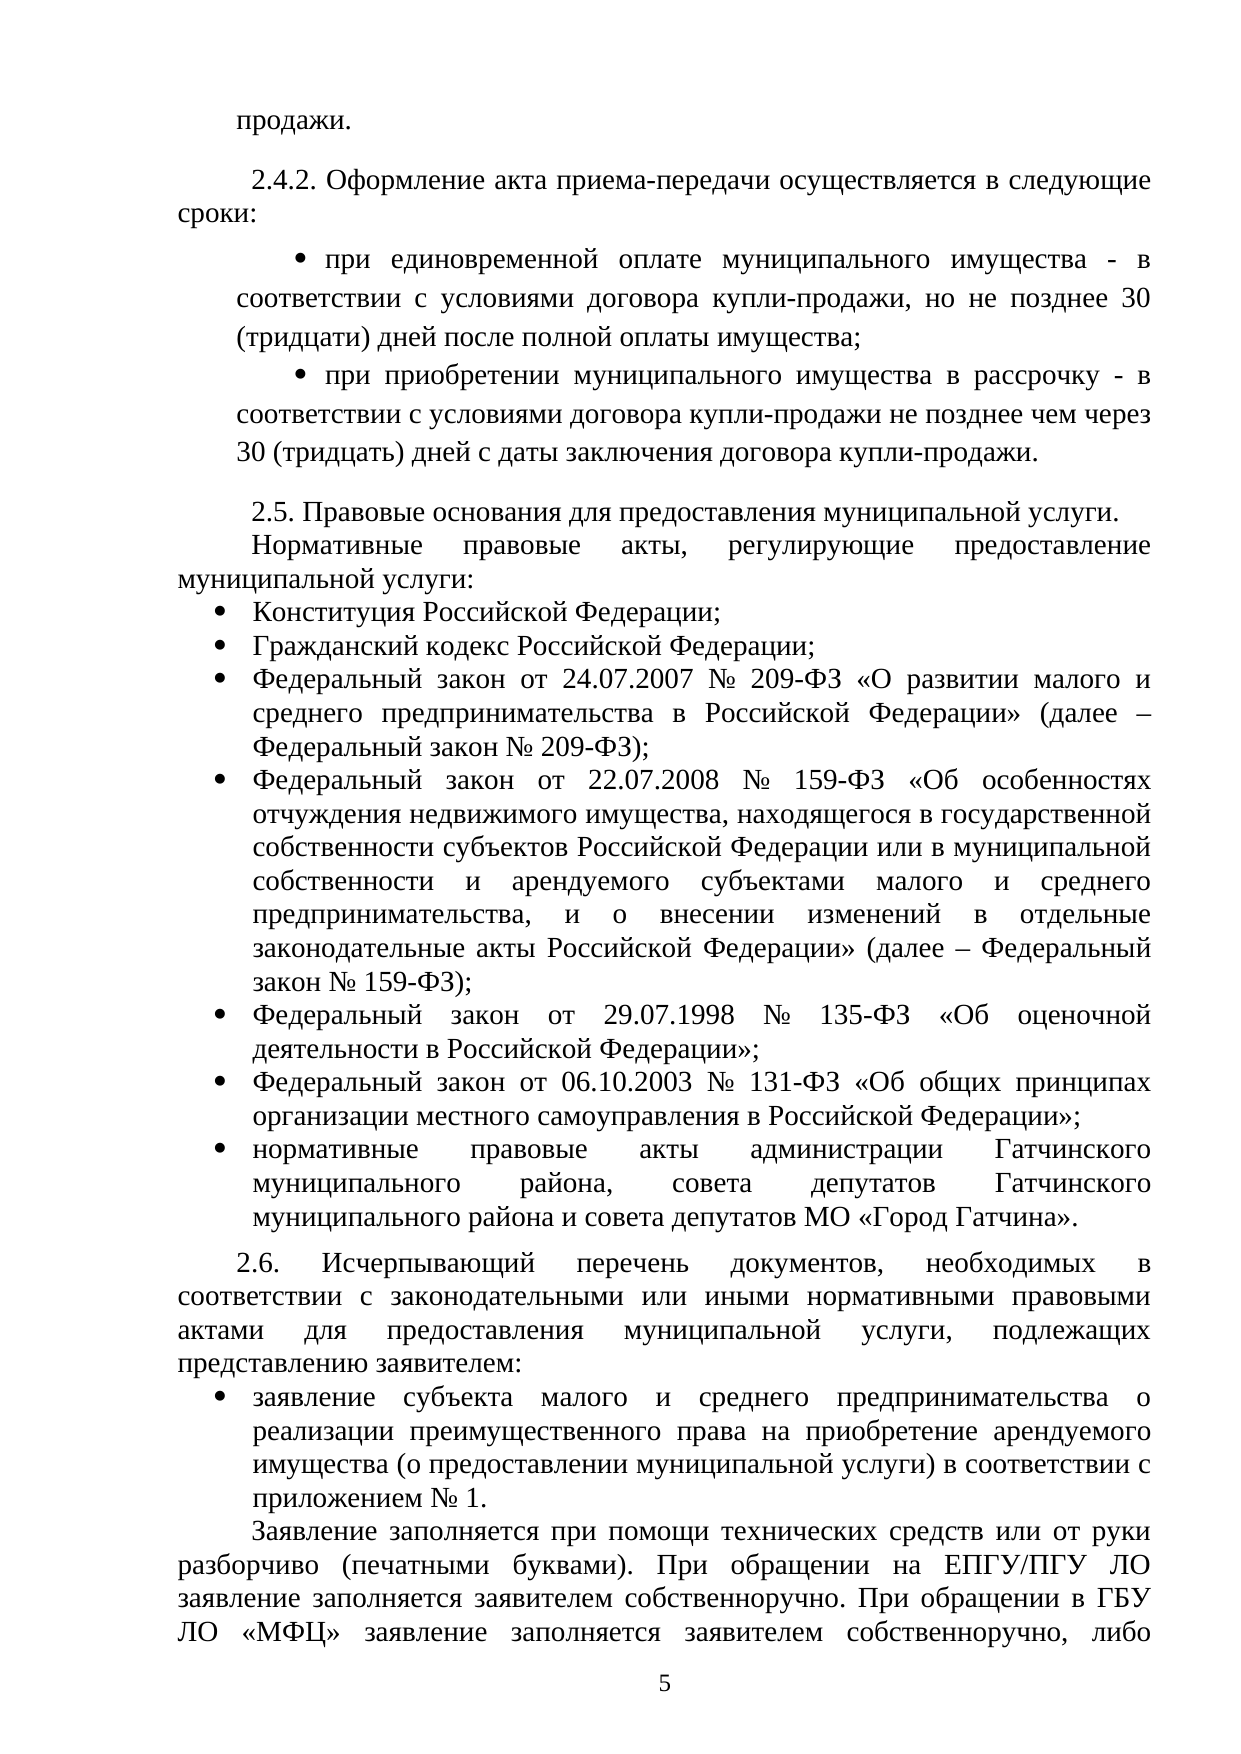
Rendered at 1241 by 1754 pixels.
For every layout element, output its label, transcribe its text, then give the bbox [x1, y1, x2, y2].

list Федеральный закон от 29.07.1998 № 135-ФЗ «Об оценочной деятельности в Российской Федерации»; [215, 997, 1152, 1064]
text 2.6. Исчерпывающий перечень документов, необходимых в соответствии с законодательными или иными нормативными правовыми актами для предоставления муниципальной услуги, подлежащих представлению заявителем: [177, 1245, 1152, 1379]
text 2.5. Правовые основания для предоставления муниципальной услуги. [177, 494, 1152, 527]
list при приобретении муниципального имущества в рассрочку - в соответствии с условиями договора купли-продажи не позднее чем через 30 (тридцать) дней с даты заключения договора купли-продажи. [236, 357, 1152, 468]
list Федеральный закон от 06.10.2003 № 131-ФЗ «Об общих принципах организации местного самоуправления в Российской Федерации»; [215, 1064, 1152, 1132]
list Федеральный закон от 22.07.2008 № 159-ФЗ «Об особенностях отчуждения недвижимого имущества, находящегося в государственной собственности субъектов Российской Федерации или в муниципальной собственности и арендуемого субъектами малого и среднего предпринимательства, и о внесении изменений в отдельные законодательные акты Российской Федерации» (далее – Федеральный закон № 159-ФЗ); [215, 762, 1152, 997]
list Федеральный закон от 24.07.2007 № 209-ФЗ «О развитии малого и среднего предпринимательства в Российской Федерации» (далее – Федеральный закон № 209-ФЗ); [215, 662, 1152, 762]
text Нормативные правовые акты, регулирующие предоставление муниципальной услуги: [177, 527, 1152, 594]
list при единовременной оплате муниципального имущества - в соответствии с условиями договора купли-продажи, но не позднее 30 (тридцати) дней после полной оплаты имущества; [236, 241, 1152, 352]
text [177, 1513, 1152, 1647]
list Гражданский кодекс Российской Федерации; [215, 628, 1152, 662]
text 2.4.2. Оформление акта приема-передачи осуществляется в следующие сроки: [177, 162, 1152, 229]
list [236, 102, 1152, 136]
list заявление субъекта малого и среднего предпринимательства о реализации преимущественного права на приобретение арендуемого имущества (о предоставлении муниципальной услуги) в соответствии с приложением № 1. [215, 1379, 1152, 1513]
list нормативные правовые акты администрации Гатчинского муниципального района, совета депутатов Гатчинского муниципального района и совета депутатов МО «Город Гатчина». [215, 1132, 1152, 1232]
list Конституция Российской Федерации; [215, 594, 1152, 628]
